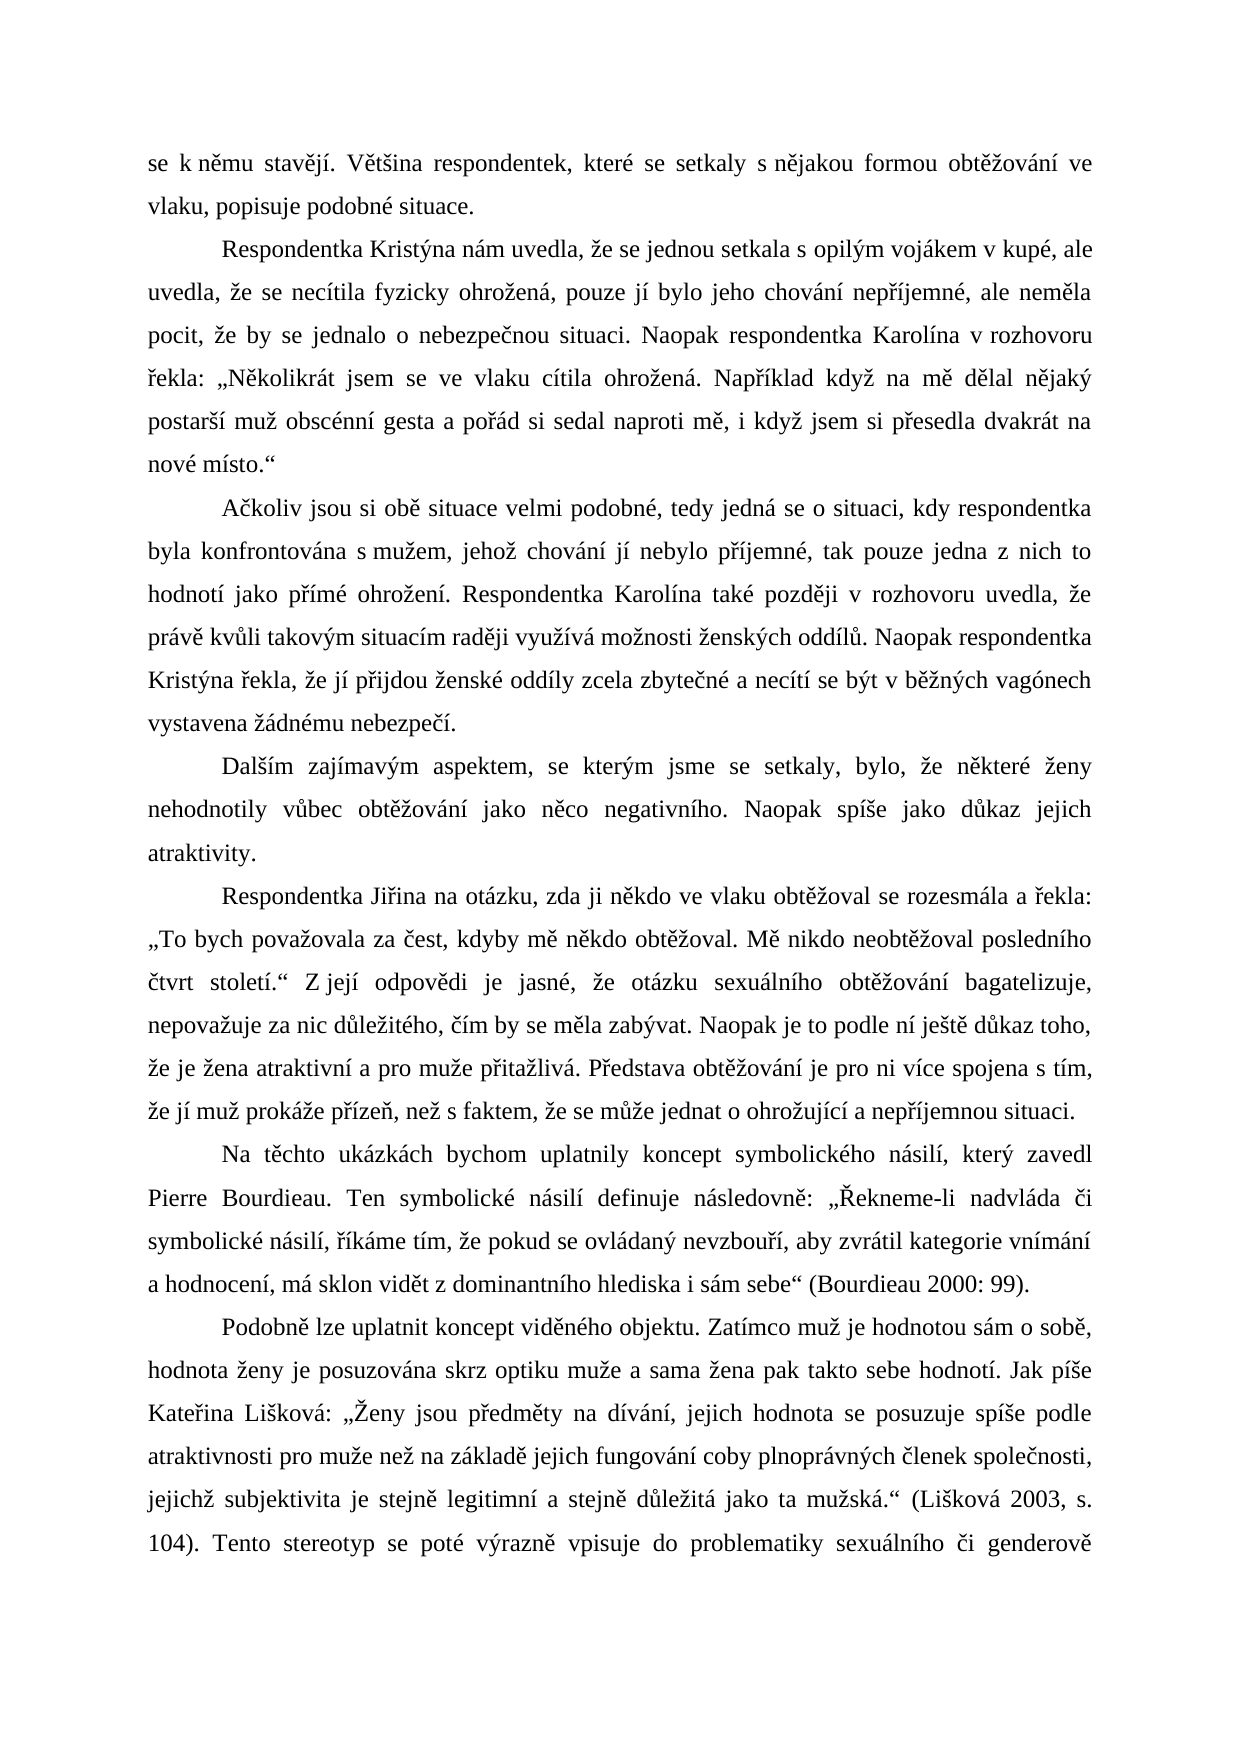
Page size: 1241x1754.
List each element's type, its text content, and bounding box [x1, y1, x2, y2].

text Dalším zajímavým aspektem, se kterým jsme se setkaly, bylo, že některé ženy nehodnotily vůbec obtěžování jako něco negativního. Naopak spíše jako důkaz jejich atraktivity. [148, 751, 1093, 866]
text Respondentka Kristýna nám uvedla, že se jednou setkala s opilým vojákem v kupé, ale uvedla, že se necítila fyzicky ohrožená, pouze jí bylo jeho chování nepříjemné, ale neměla pocit, že by se jednalo o nebezpečnou situaci. Naopak respondentka Karolína v rozhovoru řekla: „Několikrát jsem se ve vlaku cítila ohrožená. Například když na mě dělal nějaký postarší muž obscénní gesta a pořád si sedal naproti mě, i když jsem si přesedla dvakrát na nové místo.“ [148, 234, 1093, 478]
text Ačkoliv jsou si obě situace velmi podobné, tedy jedná se o situaci, kdy respondentka byla konfrontována s mužem, jehož chování jí nebylo příjemné, tak pouze jedna z nich to hodnotí jako přímé ohrožení. Respondentka Karolína také později v rozhovoru uvedla, že právě kvůli takovým situacím raději využívá možnosti ženských oddílů. Naopak respondentka Kristýna řekla, že jí přijdou ženské oddíly zcela zbytečné a necítí se být v běžných vagónech vystavena žádnému nebezpečí. [148, 493, 1093, 737]
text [148, 148, 1093, 219]
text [148, 1312, 1093, 1556]
text Na těchto ukázkách bychom uplatnily koncept symbolického násilí, který zavedl Pierre Bourdieau. Ten symbolické násilí definuje následovně: „Řekneme-li nadvláda či symbolické násilí, říkáme tím, že pokud se ovládaný nevzbouří, aby zvrátil kategorie vnímání a hodnocení, má sklon vidět z dominantního hlediska i sám sebe“ (Bourdieau 2000: 99). [148, 1139, 1093, 1298]
text Respondentka Jiřina na otázku, zda ji někdo ve vlaku obtěžoval se rozesmála a řekla: „To bych považovala za čest, kdyby mě někdo obtěžoval. Mě nikdo neobtěžoval posledního čtvrt století.“ Z její odpovědi je jasné, že otázku sexuálního obtěžování bagatelizuje, nepovažuje za nic důležitého, čím by se měla zabývat. Naopak je to podle ní ještě důkaz toho, že je žena atraktivní a pro muže přitažlivá. Představa obtěžování je pro ni více spojena s tím, že jí muž prokáže přízeň, než s faktem, že se může jednat o ohrožující a nepříjemnou situaci. [148, 881, 1093, 1125]
